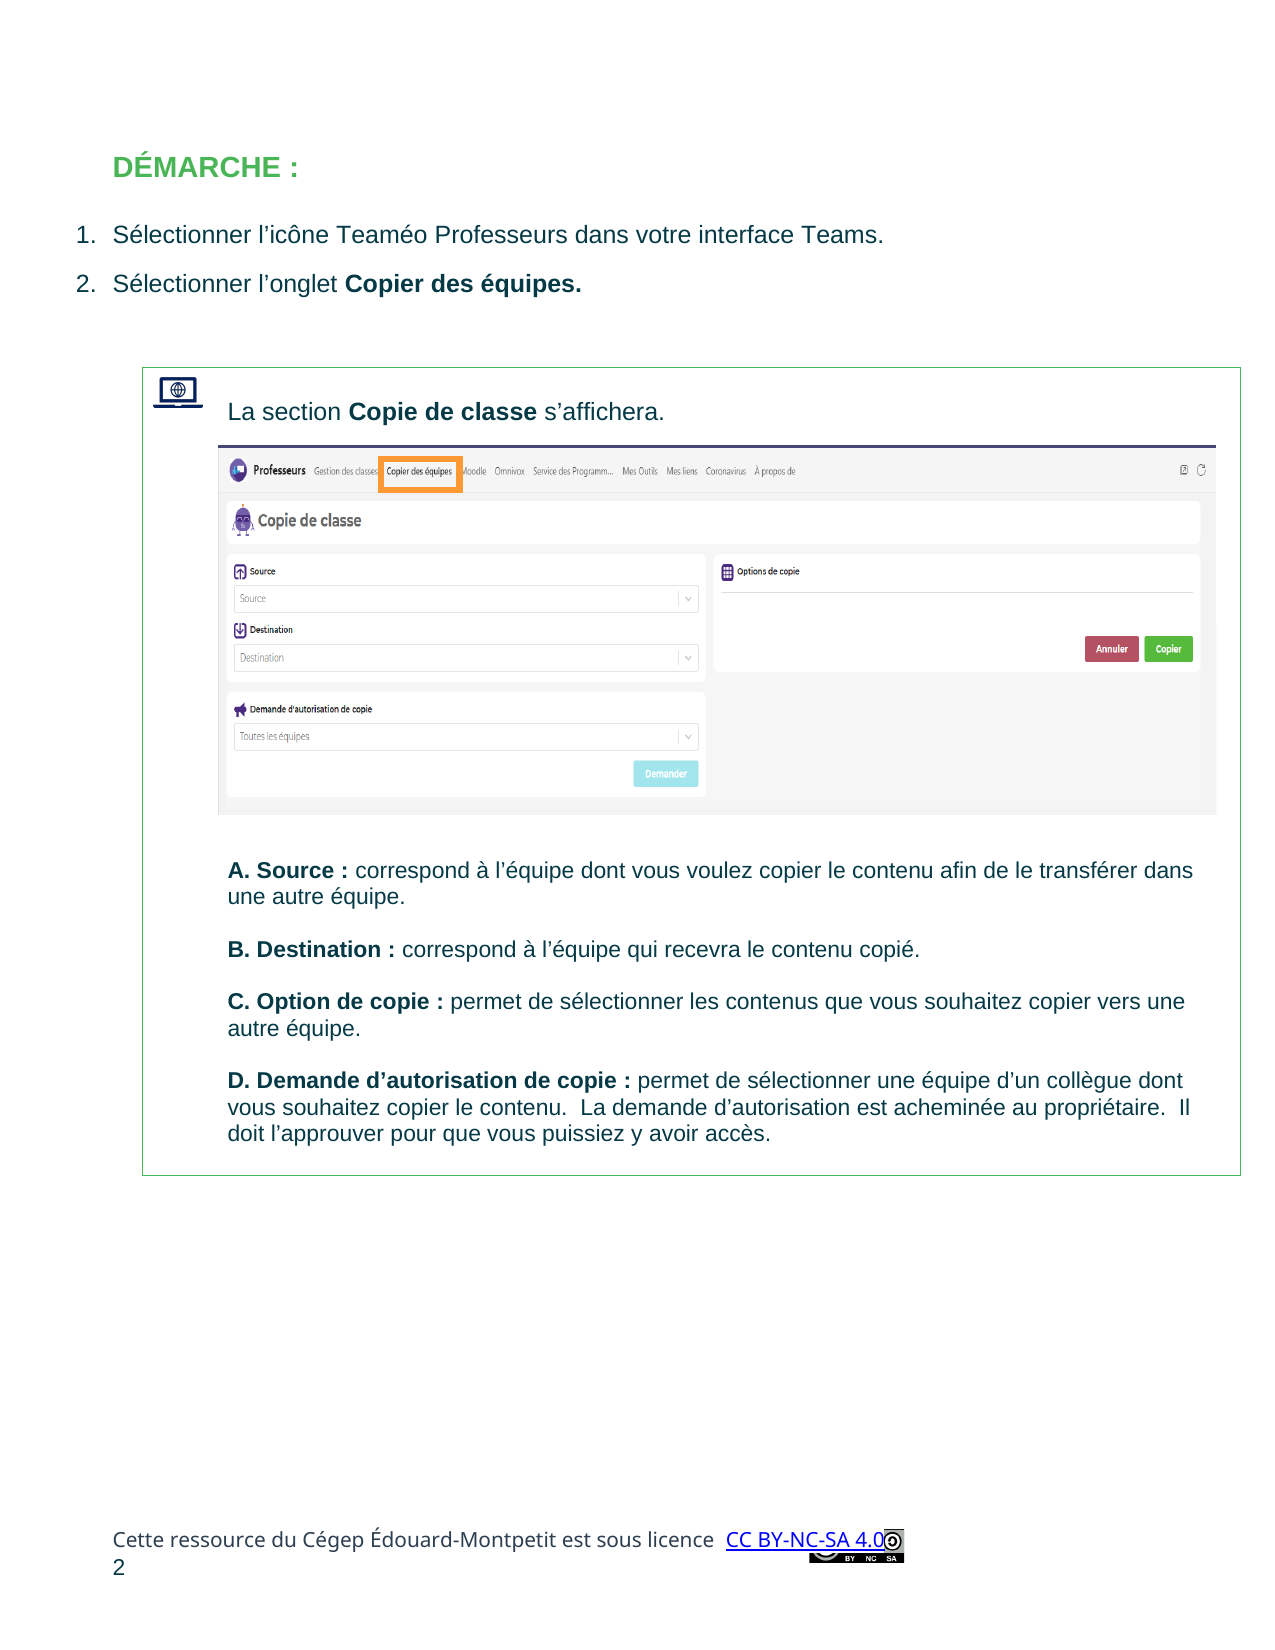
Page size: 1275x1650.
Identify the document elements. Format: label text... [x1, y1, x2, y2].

subtitle démarche : [112, 150, 1162, 183]
picture [809, 1529, 905, 1563]
table_header [143, 368, 216, 1175]
picture [218, 445, 1217, 815]
picture [152, 366, 204, 419]
table_header La section Copie de classe s’affichera. A. Source : correspond à l’équipe dont vous voulez copier le contenu afin de le transférer dans une autre équipe. B. Destination : correspond à l’équipe qui recevra le contenu copié. C. Option de copie : permet de sélectionner les contenus que vous souhaitez copier vers une autre équipe. D. Demande d’autorisation de copie : permet de sélectionner une équipe d’un collègue dont vous souhaitez copier le contenu. La demande d’autorisation est acheminée au propriétaire. Il doit l’approuver pour que vous puissiez y avoir accès. [216, 368, 1240, 1175]
subtitle Sélectionner l’onglet Copier des équipes. [76, 269, 1162, 298]
subtitle Sélectionner l’icône Teaméo Professeurs dans votre interface Teams. [76, 220, 1162, 248]
